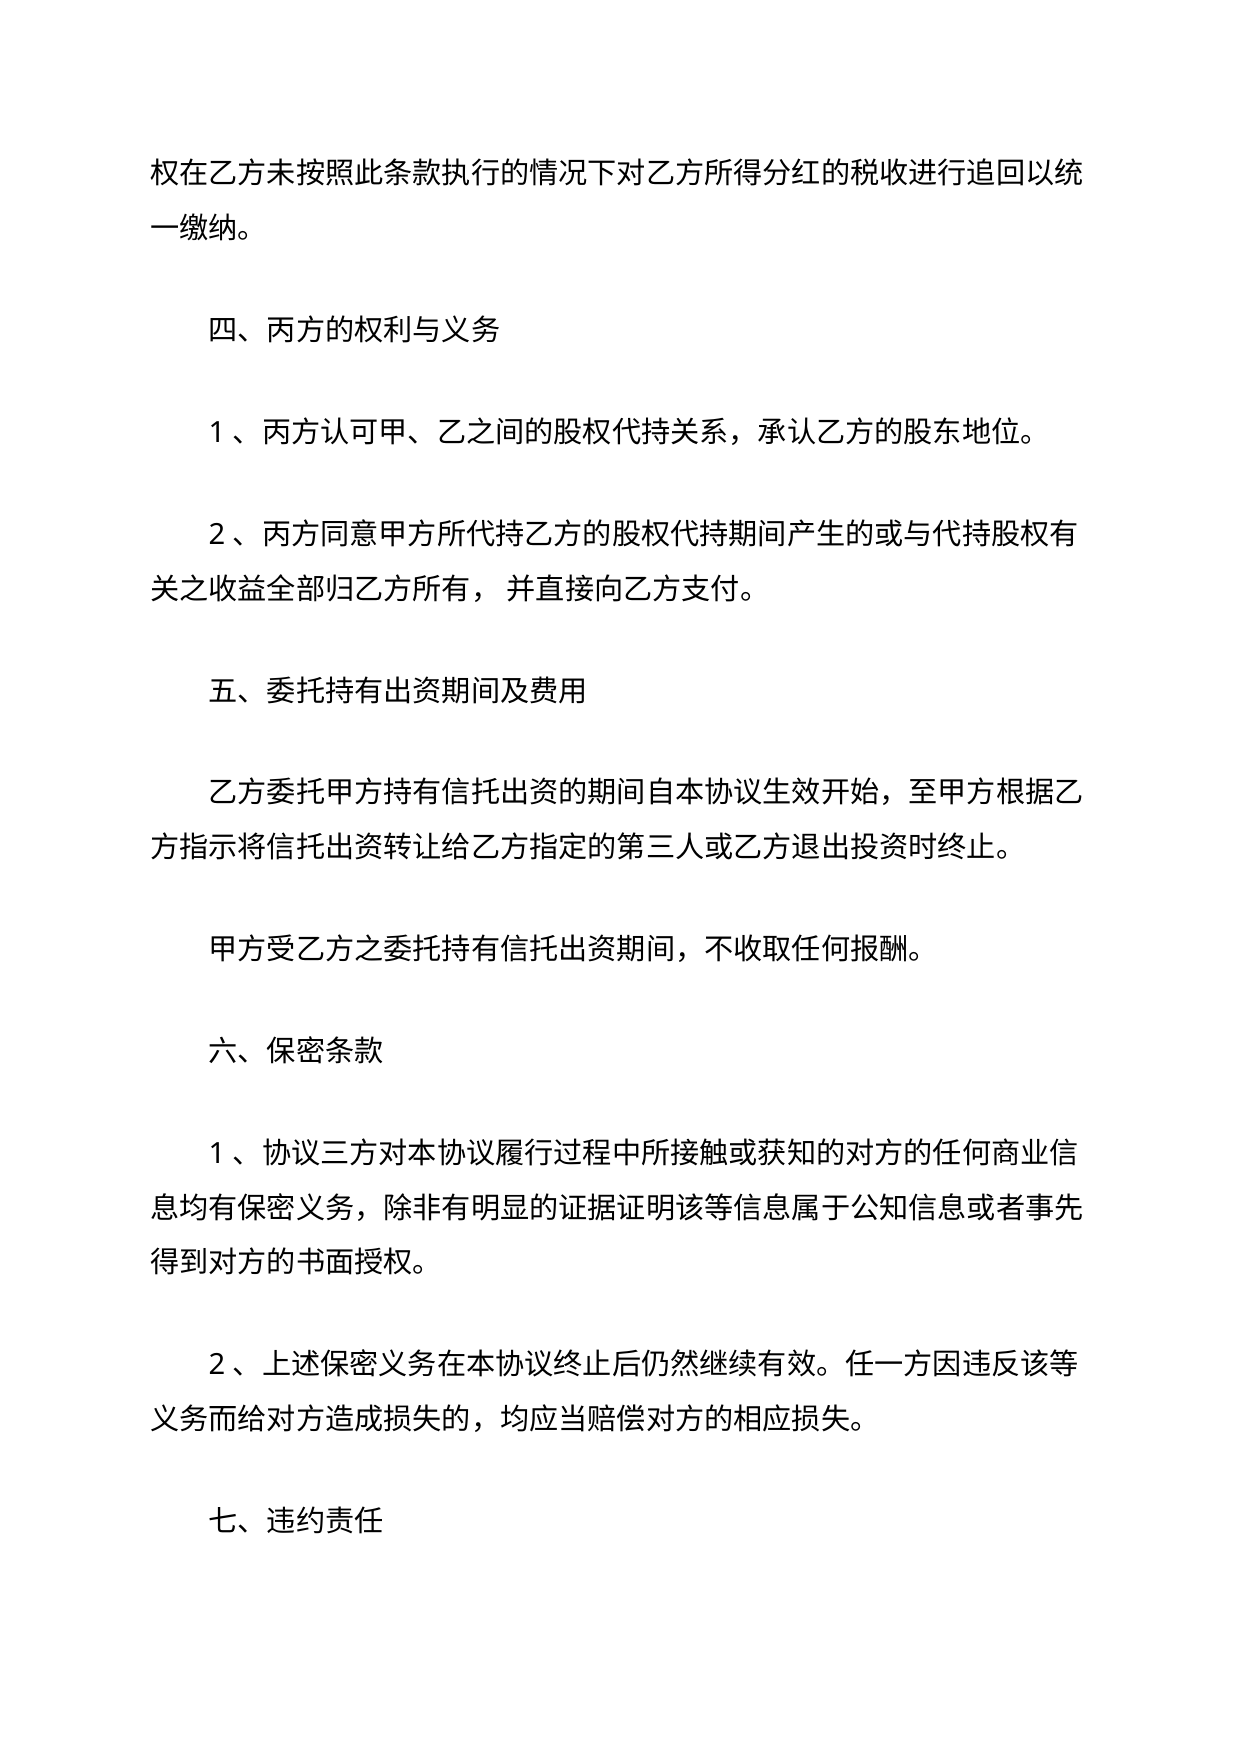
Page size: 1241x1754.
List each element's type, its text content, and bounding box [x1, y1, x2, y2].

text 2 、丙方同意甲方所代持乙方的股权代持期间产生的或与代持股权有关之收益全部归乙方所有， 并直接向乙方支付。 [150, 510, 1090, 608]
text 1 、丙方认可甲、乙之间的股权代持关系，承认乙方的股东地位。 [150, 408, 1090, 451]
text 甲方受乙方之委托持有信托出资期间，不收取任何报酬。 [150, 926, 1090, 968]
text 1 、协议三方对本协议履行过程中所接触或获知的对方的任何商业信息均有保密义务，除非有明显的证据证明该等信息属于公知信息或者事先得到对方的书面授权。 [150, 1129, 1090, 1281]
text 五、委托持有出资期间及费用 [150, 667, 1090, 709]
text 七、违约责任 [150, 1498, 1090, 1540]
text 2 、上述保密义务在本协议终止后仍然继续有效。任一方因违反该等义务而给对方造成损失的，均应当赔偿对方的相应损失。 [150, 1341, 1090, 1438]
text 六、保密条款 [150, 1027, 1090, 1070]
text 四、丙方的权利与义务 [150, 307, 1090, 349]
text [150, 150, 1090, 247]
text 乙方委托甲方持有信托出资的期间自本协议生效开始，至甲方根据乙方指示将信托出资转让给乙方指定的第三人或乙方退出投资时终止。 [150, 769, 1090, 866]
